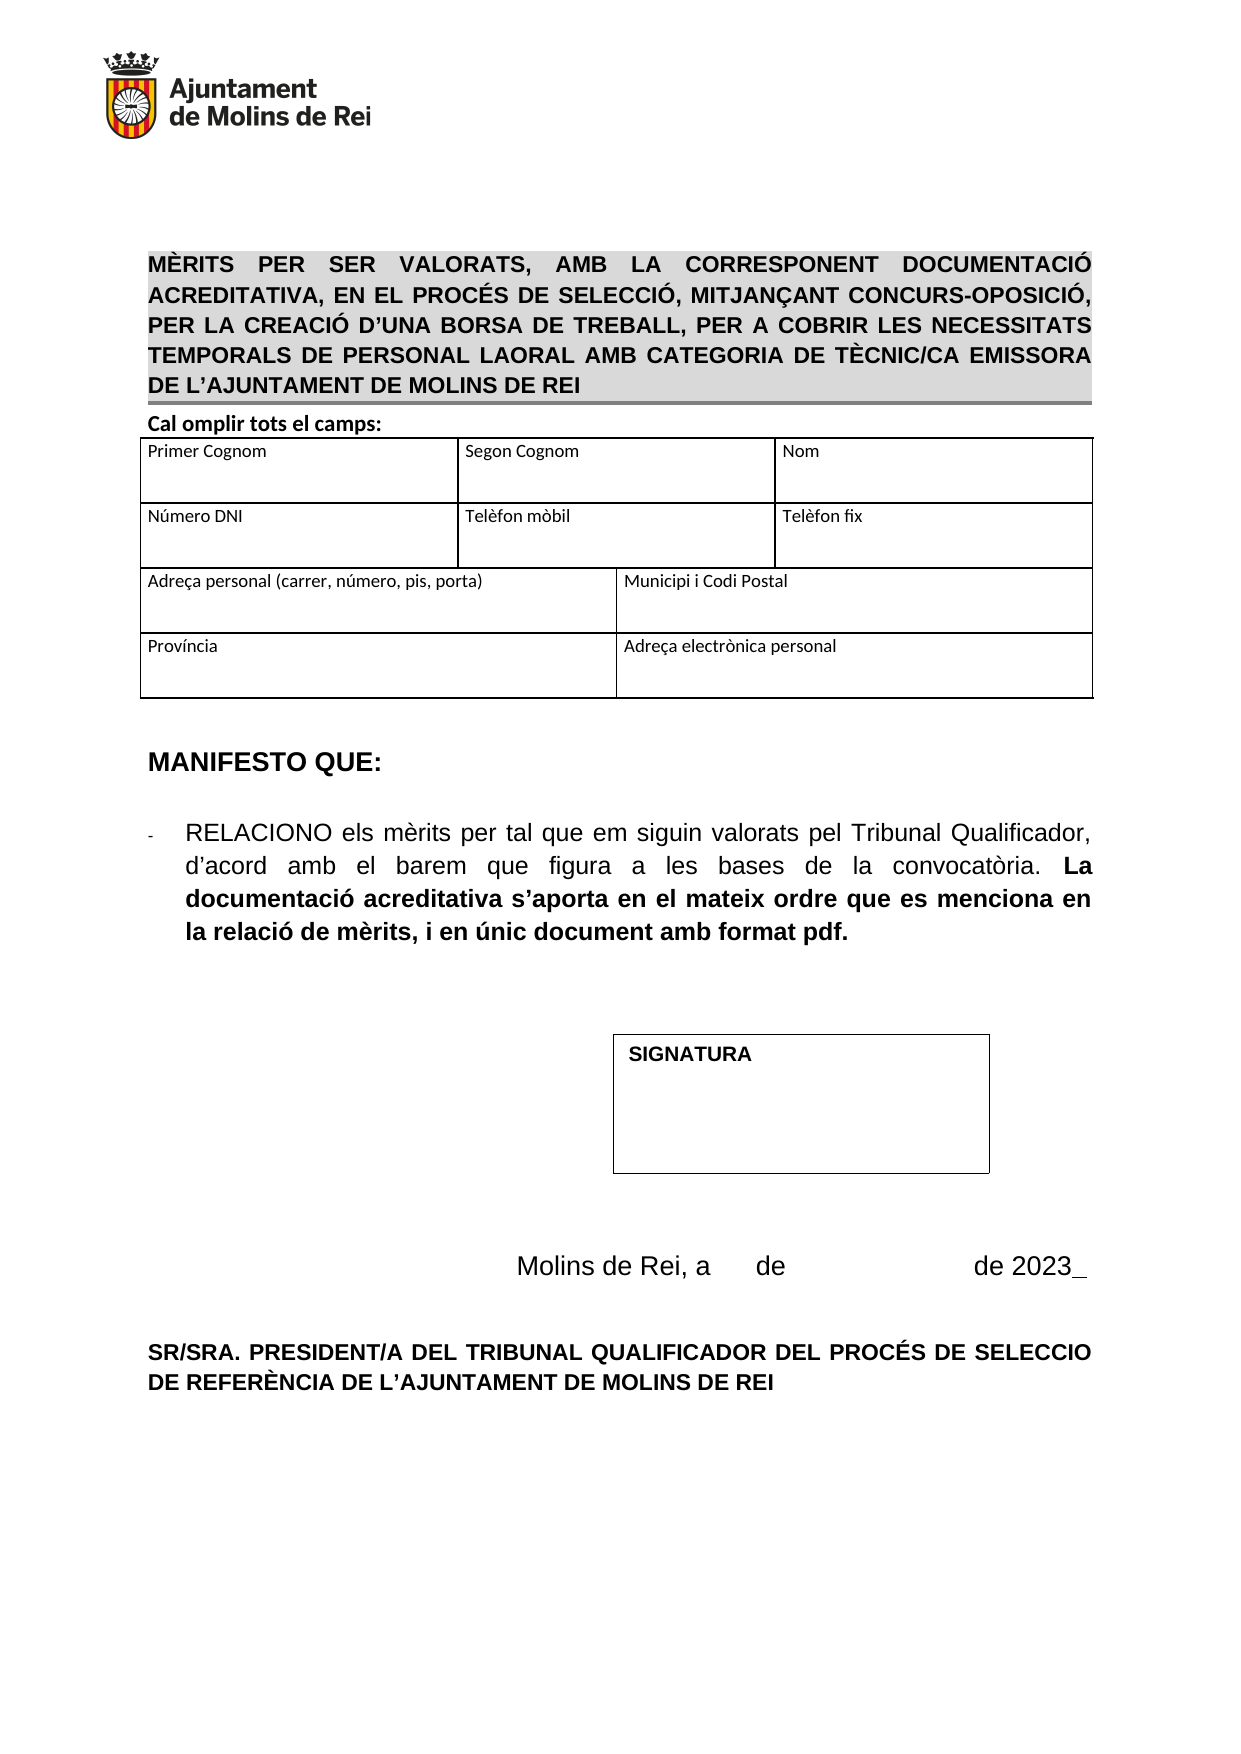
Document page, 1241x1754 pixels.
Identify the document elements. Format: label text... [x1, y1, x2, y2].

table_header Primer Cognom [141, 439, 457, 502]
text MÈRITS PER SER VALORATS, AMB LA CORRESPONENT DOCUMENTACIÓ ACREDITATIVA, EN EL PROCÉS DE SELECCIÓ, MITJANÇANT CONCURS-OPOSICIÓ, PER LA CREACIÓ D’UNA BORSA DE TREBALL, PER A COBRIR LES NECESSITATS TEMPORALS DE PERSONAL LAORAL AMB CATEGORIA DE TÈCNIC/CA EMISSORA DE L’AJUNTAMENT DE MOLINS DE REI [148, 251, 1092, 401]
text MANIFESTO QUE: [148, 746, 1092, 777]
table_header Nom [776, 439, 1092, 502]
picture [103, 51, 371, 139]
table_header Segon Cognom [459, 439, 774, 502]
table_cell Número DNI [141, 504, 457, 567]
table_cell Adreça electrònica personal [617, 634, 1092, 697]
text Cal omplir tots el camps: [148, 409, 1092, 437]
table_cell Telèfon fix [776, 504, 1092, 567]
text SR/SRA. PRESIDENT/A DEL TRIBUNAL QUALIFICADOR DEL PROCÉS DE SELECCIO DE REFERÈNCIA DE L’AJUNTAMENT DE MOLINS DE REI [148, 1338, 1092, 1395]
table_cell Telèfon mòbil [459, 504, 774, 567]
table_cell Província [141, 634, 616, 697]
text Molins de Rei, a de de 2023 [443, 1250, 1092, 1281]
table_cell Municipi i Codi Postal [617, 569, 1092, 632]
list RELACIONO els mèrits per tal que em siguin valorats pel Tribunal Qualificador, d’acord amb el barem que figura a les bases de la convocatòria. La documentació acreditativa s’aporta en el mateix ordre que es menciona en la relació de mèrits, i en únic document amb format pdf. [148, 818, 1092, 946]
table_cell Adreça personal (carrer, número, pis, porta) [141, 569, 616, 632]
